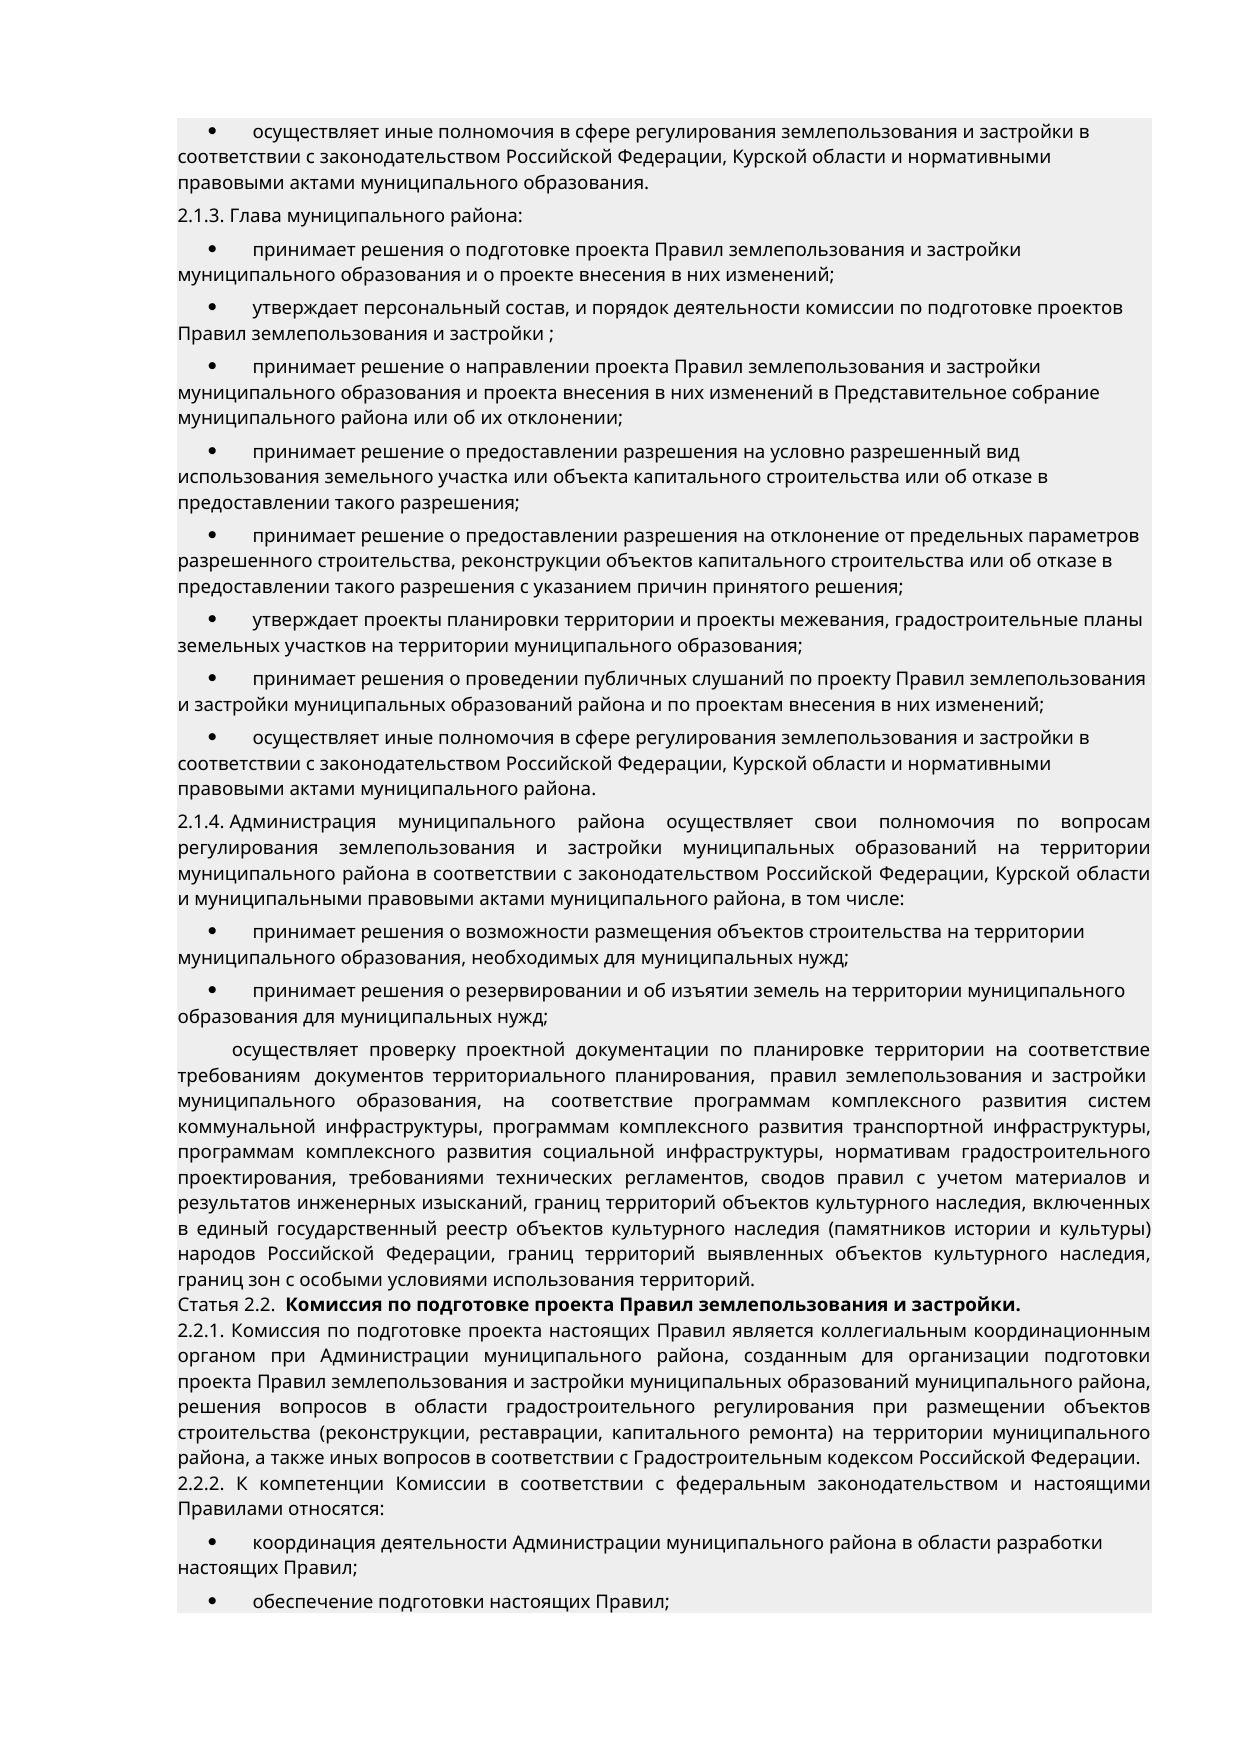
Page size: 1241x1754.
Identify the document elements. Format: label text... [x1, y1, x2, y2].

list принимает решения о резервировании и об изъятии земель на территории муниципального образования для муниципальных нужд; [177, 977, 1152, 1028]
list осуществляет иные полномочия в сфере регулирования землепользования и застройки в соответствии с законодательством Российской Федерации, Курской области и нормативными правовыми актами муниципального района. [177, 724, 1152, 801]
text 2.1.4. Администрация муниципального района осуществляет свои полномочия по вопросам регулирования землепользования и застройки муниципальных образований на территории муниципального района в соответствии с законодательством Российской Федерации, Курской области и муниципальными правовыми актами муниципального района, в том числе: [177, 809, 1152, 911]
text 2.1.3. Глава муниципального района: [177, 202, 1152, 228]
text осуществляет проверку проектной документации по планировке территории на соответствие требованиям документов территориального планирования, правил землепользования и застройки муниципального образования, на соответствие программам комплексного развития систем коммунальной инфраструктуры, программам комплексного развития транспортной инфраструктуры, программам комплексного развития социальной инфраструктуры, нормативам градостроительного проектирования, требованиями технических регламентов, сводов правил с учетом материалов и результатов инженерных изысканий, границ территорий объектов культурного наследия, включенных в единый государственный реестр объектов культурного наследия (памятников истории и культуры) народов Российской Федерации, границ территорий выявленных объектов культурного наследия, границ зон с особыми условиями использования территорий. [177, 1036, 1152, 1292]
list обеспечение подготовки настоящих Правил; [177, 1588, 1152, 1613]
text 2.2.2. К компетенции Комиссии в соответствии с федеральным законодательством и настоящими Правилами относятся: [177, 1470, 1152, 1521]
list принимает решение о предоставлении разрешения на условно разрешенный вид использования земельного участка или объекта капитального строительства или об отказе в предоставлении такого разрешения; [177, 438, 1152, 514]
list принимает решение о предоставлении разрешения на отклонение от предельных параметров разрешенного строительства, реконструкции объектов капитального строительства или об отказе в предоставлении такого разрешения с указанием причин принятого решения; [177, 522, 1152, 599]
text 2.2.1. Комиссия по подготовке проекта настоящих Правил является коллегиальным координационным органом при Администрации муниципального района, созданным для организации подготовки проекта Правил землепользования и застройки муниципальных образований муниципального района, решения вопросов в области градостроительного регулирования при размещении объектов строительства (реконструкции, реставрации, капитального ремонта) на территории муниципального района, а также иных вопросов в соответствии с Градостроительным кодексом Российской Федерации. [177, 1317, 1152, 1470]
list принимает решения о проведении публичных слушаний по проекту Правил землепользования и застройки муниципальных образований района и по проектам внесения в них изменений; [177, 666, 1152, 717]
list утверждает проекты планировки территории и проекты межевания, градостроительные планы земельных участков на территории муниципального образования; [177, 607, 1152, 658]
list принимает решения о возможности размещения объектов строительства на территории муниципального образования, необходимых для муниципальных нужд; [177, 919, 1152, 970]
text Статья 2.2. Комиссия по подготовке проекта Правил землепользования и застройки. [177, 1292, 1152, 1317]
list принимает решение о направлении проекта Правил землепользования и застройки муниципального образования и проекта внесения в них изменений в Представительное собрание муниципального района или об их отклонении; [177, 353, 1152, 430]
list принимает решения о подготовке проекта Правил землепользования и застройки муниципального образования и о проекте внесения в них изменений; [177, 236, 1152, 287]
list координация деятельности Администрации муниципального района в области разработки настоящих Правил; [177, 1529, 1152, 1580]
list утверждает персональный состав, и порядок деятельности комиссии по подготовке проектов Правил землепользования и застройки ; [177, 295, 1152, 346]
list осуществляет иные полномочия в сфере регулирования землепользования и застройки в соответствии с законодательством Российской Федерации, Курской области и нормативными правовыми актами муниципального образования. [177, 118, 1152, 195]
